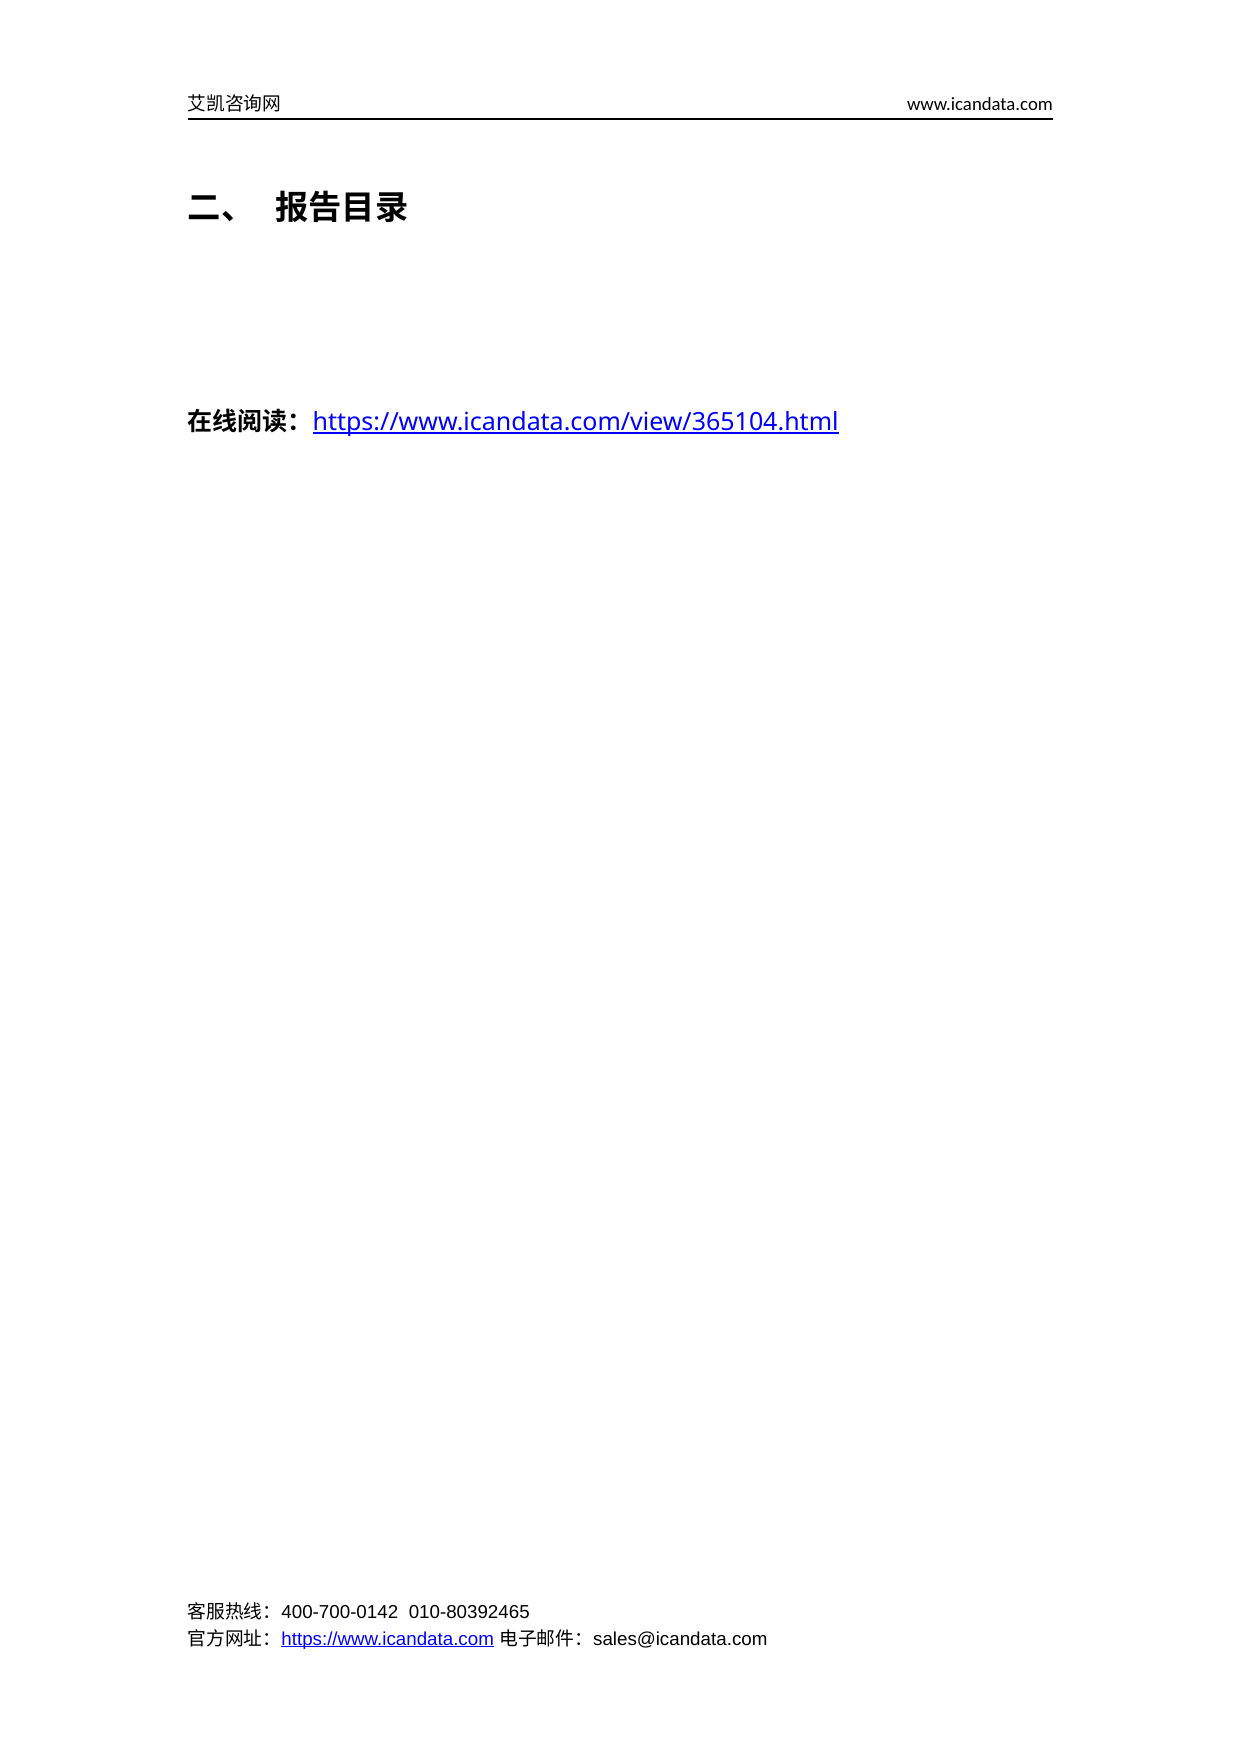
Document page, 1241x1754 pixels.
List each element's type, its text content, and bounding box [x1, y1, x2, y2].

text 在线阅读：https://www.icandata.com/view/365104.html [187, 387, 1053, 452]
subtitle 报告目录 [187, 172, 1053, 237]
